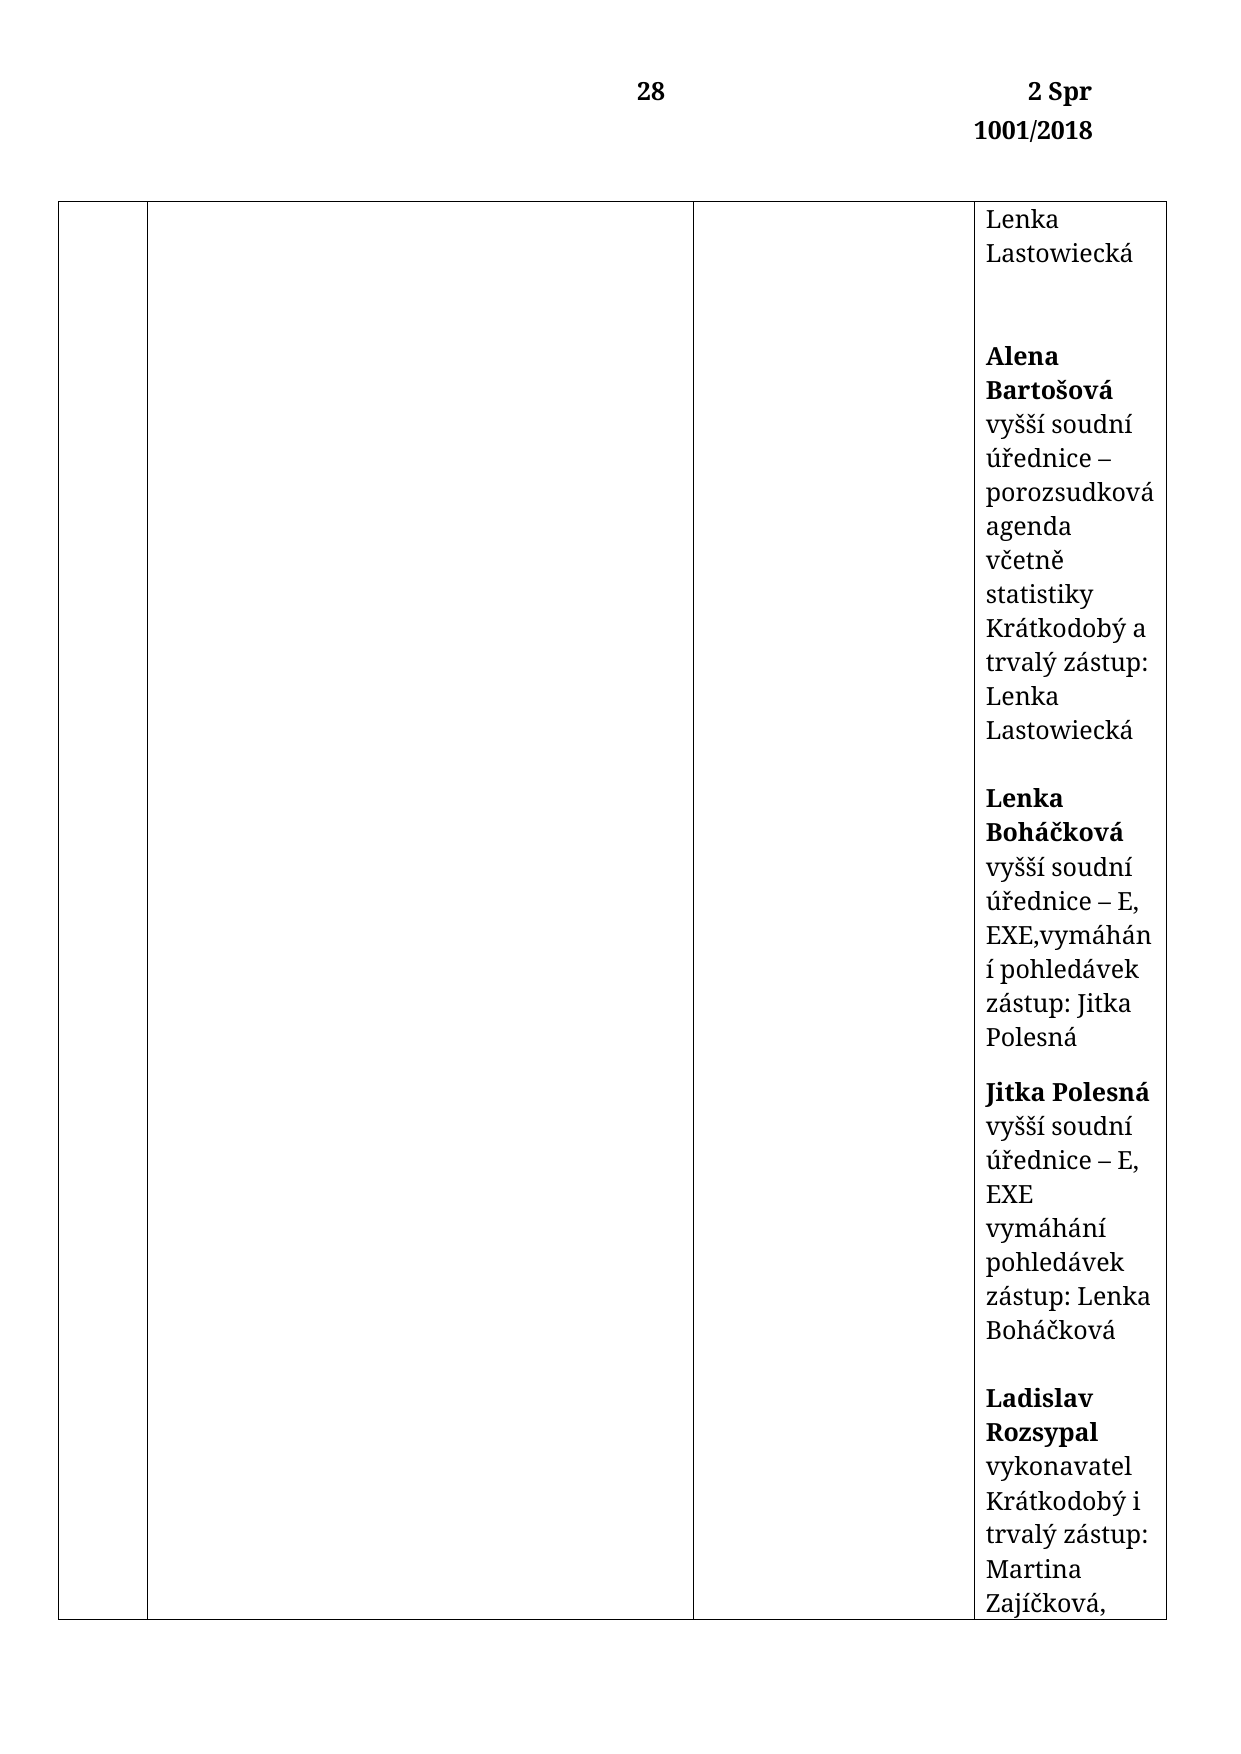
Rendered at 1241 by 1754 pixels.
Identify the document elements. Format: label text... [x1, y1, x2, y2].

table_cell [148, 202, 693, 1619]
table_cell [694, 202, 974, 1619]
table_cell 9 [59, 202, 147, 1619]
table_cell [975, 202, 1166, 1619]
